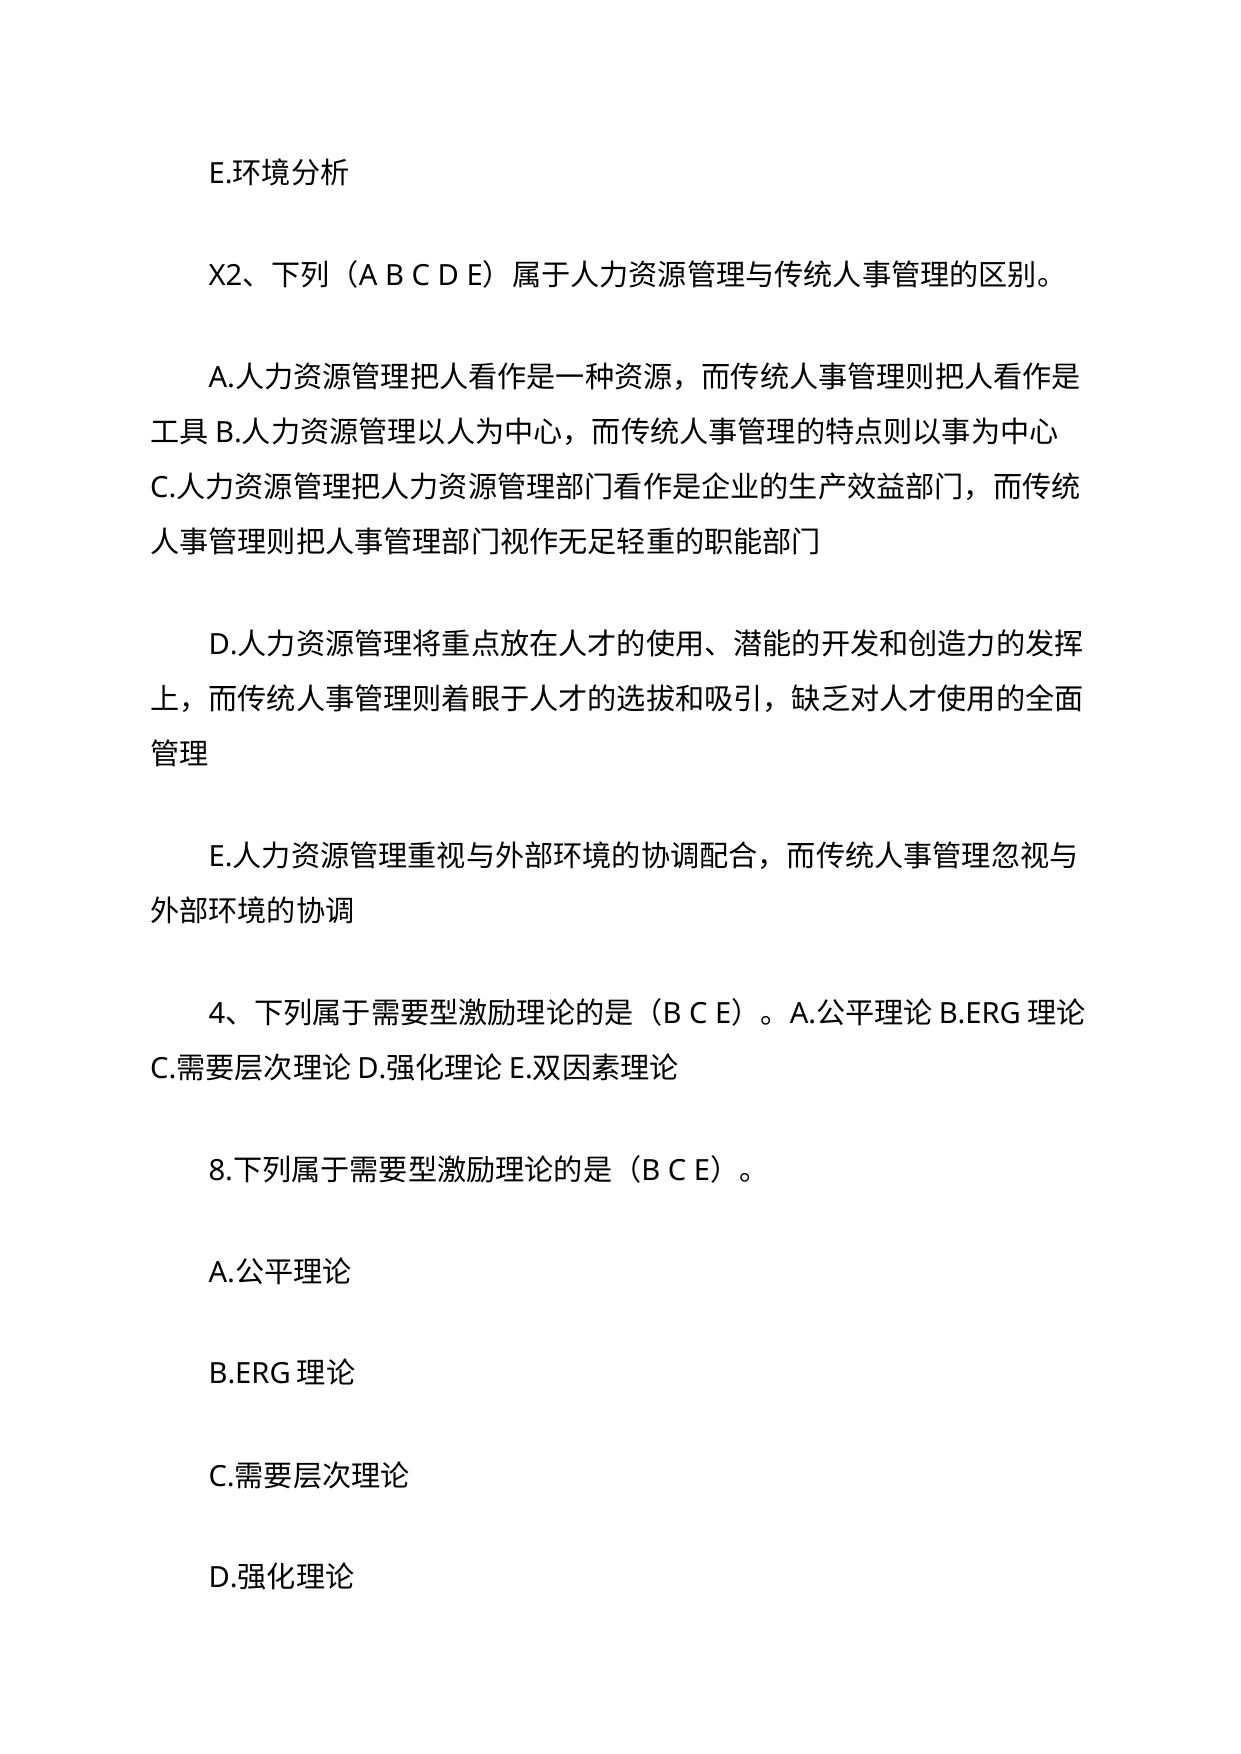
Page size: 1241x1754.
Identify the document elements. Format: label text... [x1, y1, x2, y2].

text E.人力资源管理重视与外部环境的协调配合，而传统人事管理忽视与外部环境的协调 [150, 832, 1090, 930]
text A.人力资源管理把人看作是一种资源，而传统人事管理则把人看作是工具 B.人力资源管理以人为中心，而传统人事管理的特点则以事为中心 C.人力资源管理把人力资源管理部门看作是企业的生产效益部门，而传统人事管理则把人事管理部门视作无足轻重的职能部门 [150, 354, 1090, 561]
text X2、下列（A B C D E）属于人力资源管理与传统人事管理的区别。 [150, 252, 1090, 294]
text B.ERG理论 [150, 1350, 1090, 1392]
text E.环境分析 [150, 150, 1090, 192]
text D.强化理论 [150, 1554, 1090, 1596]
text C.需要层次理论 [150, 1452, 1090, 1494]
text 4、下列属于需要型激励理论的是（B C E）。A.公平理论B.ERG理论C.需要层次理论D.强化理论E.双因素理论 [150, 989, 1090, 1087]
text D.人力资源管理将重点放在人才的使用、潜能的开发和创造力的发挥上，而传统人事管理则着眼于人才的选拔和吸引，缺乏对人才使用的全面管理 [150, 621, 1090, 773]
text 8.下列属于需要型激励理论的是（B C E）。 [150, 1146, 1090, 1188]
text A.公平理论 [150, 1248, 1090, 1291]
